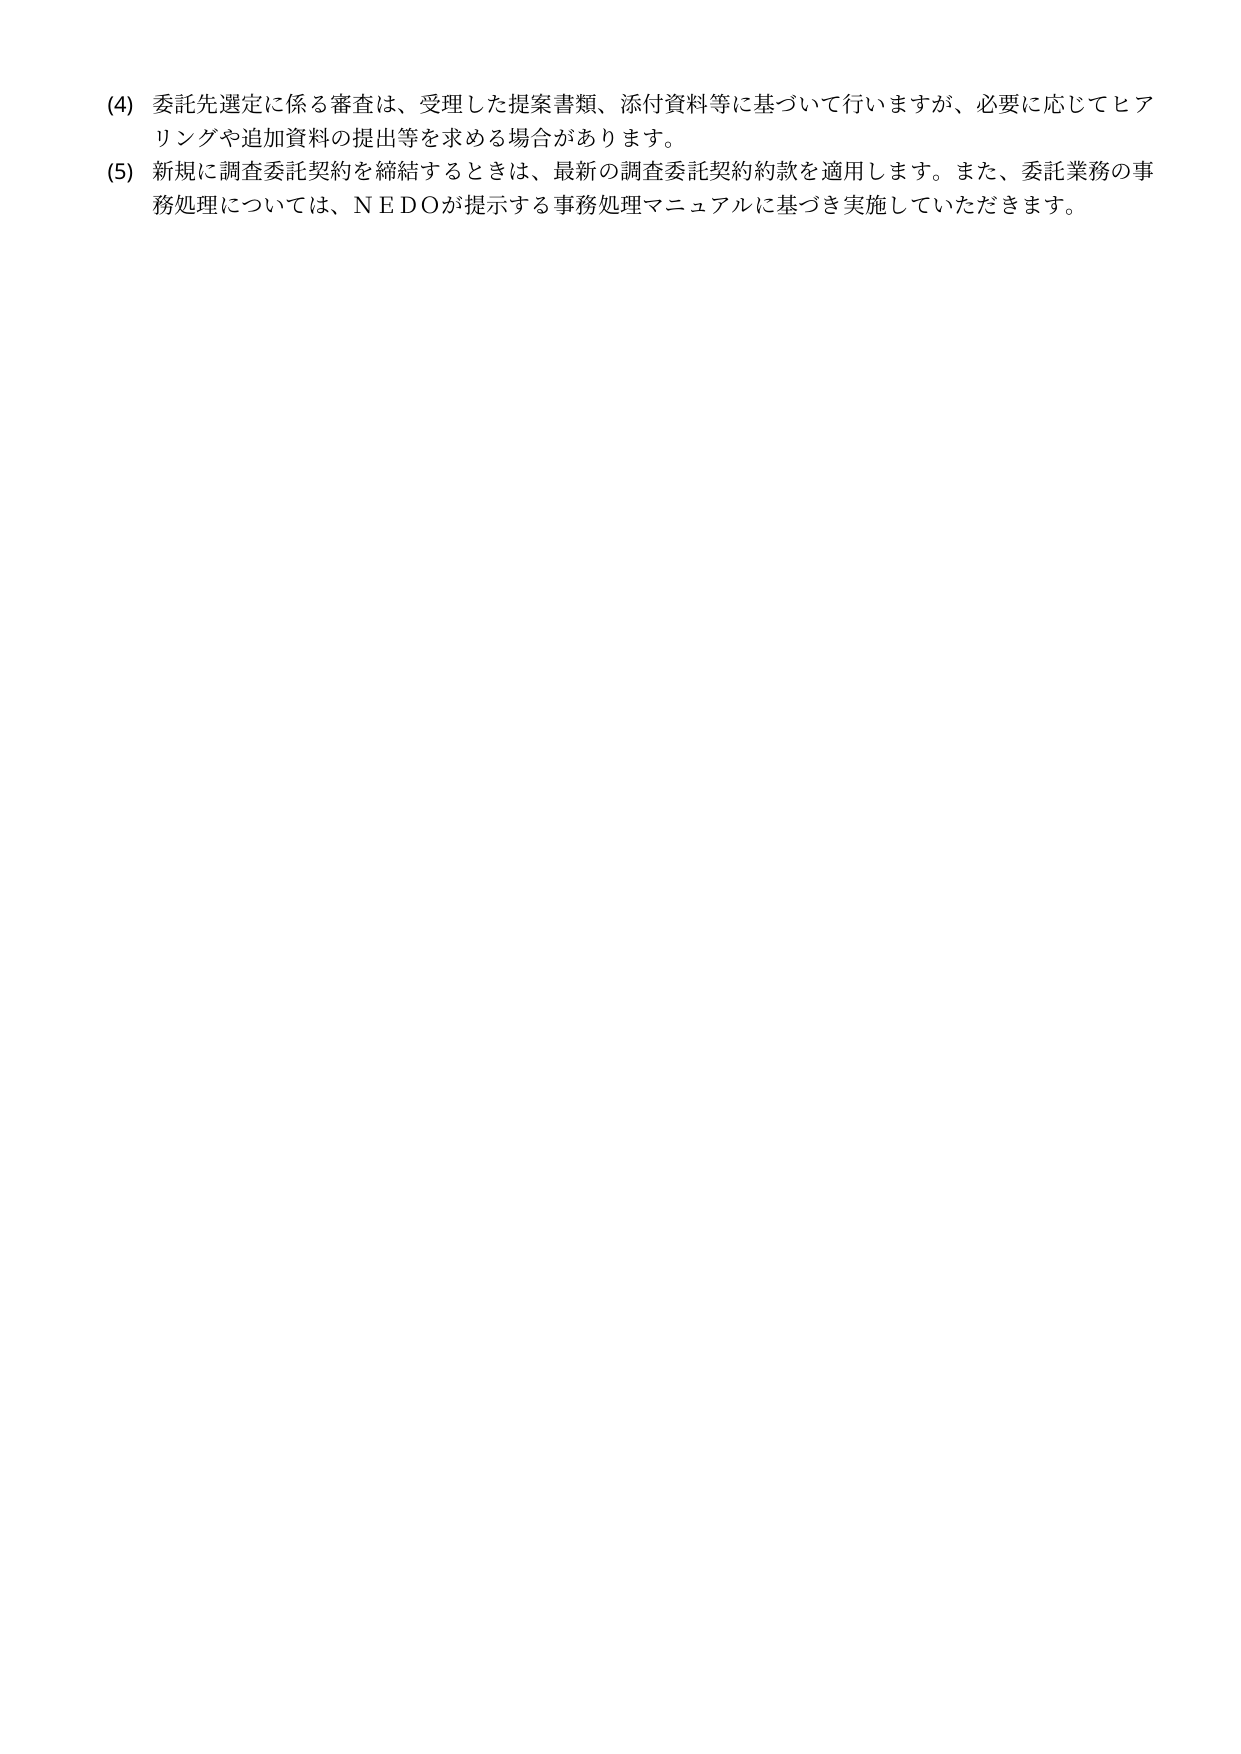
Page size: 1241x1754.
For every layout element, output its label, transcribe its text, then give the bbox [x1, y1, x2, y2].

text (5) 新規に調査委託契約を締結するときは、最新の調査委託契約約款を適用します。また、委託業務の事務処理については、ＮＥＤＯが提示する事務処理マニュアルに基づき実施していただきます。 [107, 153, 1155, 221]
text (4) 委託先選定に係る審査は、受理した提案書類、添付資料等に基づいて行いますが、必要に応じてヒアリングや追加資料の提出等を求める場合があります。 [107, 86, 1155, 153]
